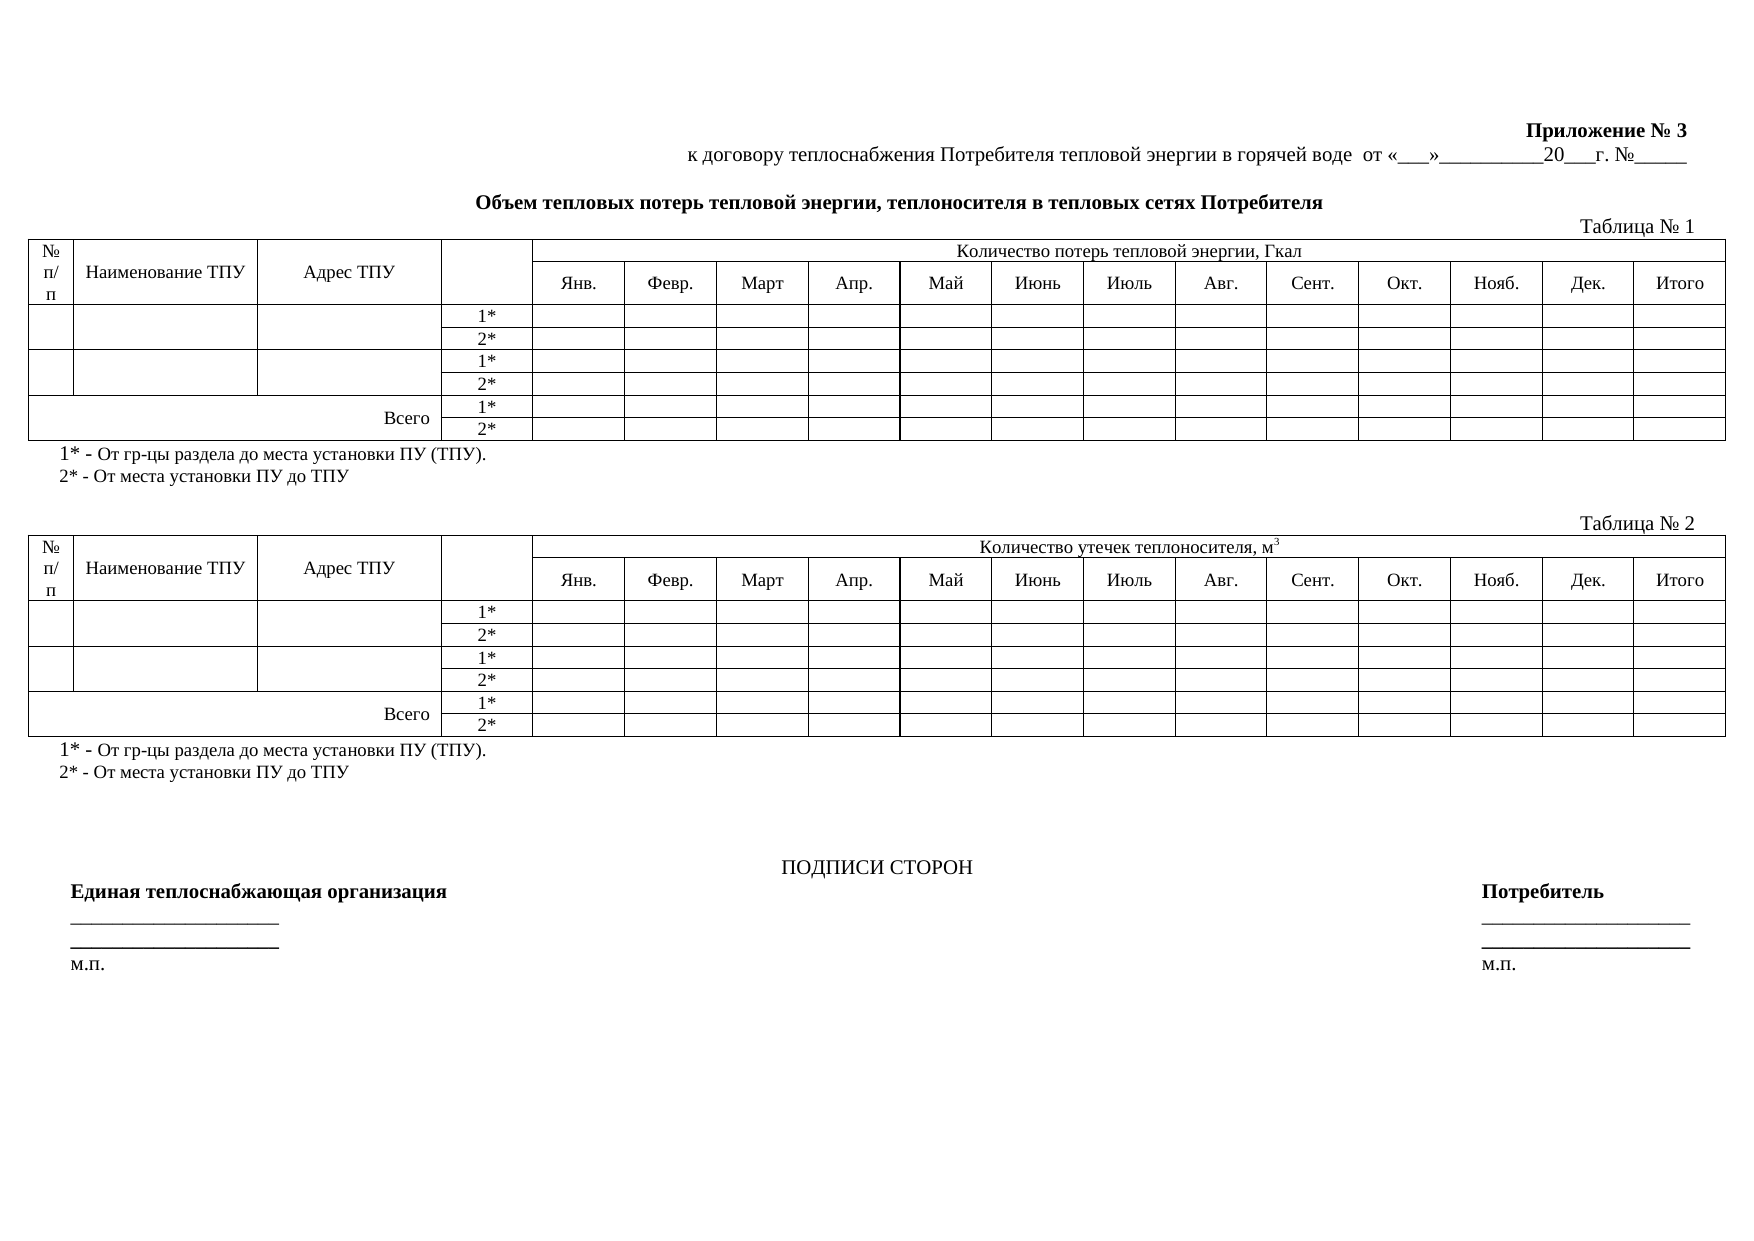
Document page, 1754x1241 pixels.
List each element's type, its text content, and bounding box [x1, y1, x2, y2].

table_cell [1176, 669, 1266, 691]
table_cell [1543, 669, 1633, 691]
table_cell [1634, 328, 1725, 349]
table_cell [625, 624, 716, 646]
table_cell [901, 396, 991, 417]
text 1* - От гр-цы раздела до места установки ПУ (ТПУ). [59, 441, 1695, 465]
table_cell [992, 669, 1083, 691]
table_cell [1634, 692, 1725, 713]
table_cell [1451, 350, 1542, 372]
table_cell [1451, 714, 1542, 736]
table_cell [1176, 418, 1266, 440]
table_cell [625, 601, 716, 623]
table_cell Итого [1634, 262, 1725, 304]
table_cell 2* [442, 714, 532, 736]
table_cell 1* [442, 305, 532, 327]
table_cell [1634, 418, 1725, 440]
table_cell [717, 647, 808, 668]
table_header Единая теплоснабжающая организация ____________________ ____________________ м.п. [59, 879, 877, 975]
table_header № п/п [29, 536, 73, 600]
table_cell [992, 305, 1083, 327]
table_cell [992, 373, 1083, 394]
table_cell [901, 418, 991, 440]
table_header Адрес ТПУ [258, 536, 441, 600]
table_cell [901, 714, 991, 736]
table_cell [717, 305, 808, 327]
table_cell [625, 647, 716, 668]
table_cell [1359, 373, 1450, 394]
table_header Потребитель ____________________ ____________________ м.п. [877, 879, 1695, 975]
table_cell [258, 647, 441, 691]
table_cell [1359, 692, 1450, 713]
table_cell [1543, 714, 1633, 736]
table_cell Сент. [1267, 262, 1358, 304]
table_cell [1543, 647, 1633, 668]
table_cell [1084, 418, 1175, 440]
table_cell [533, 373, 624, 394]
table_cell [1451, 601, 1542, 623]
table_cell 1* [442, 647, 532, 668]
table_cell Нояб. [1451, 262, 1542, 304]
table_header Наименование ТПУ [74, 240, 257, 304]
table_cell [992, 692, 1083, 713]
table_cell Июль [1084, 262, 1175, 304]
text Таблица № 2 [59, 511, 1695, 534]
table_cell [1359, 647, 1450, 668]
table_cell [1267, 373, 1358, 394]
table_cell [1634, 305, 1725, 327]
table_cell [1267, 714, 1358, 736]
table_cell [533, 669, 624, 691]
table_cell Янв. [533, 558, 624, 600]
table_cell [29, 305, 73, 349]
table_cell [809, 692, 899, 713]
table_cell [1084, 714, 1175, 736]
table_cell [1359, 328, 1450, 349]
table_cell [992, 418, 1083, 440]
table_cell [1176, 328, 1266, 349]
table_cell [992, 624, 1083, 646]
table_cell [717, 624, 808, 646]
table_cell [533, 601, 624, 623]
table_cell [1543, 601, 1633, 623]
table_cell [1176, 305, 1266, 327]
table_cell [29, 601, 73, 646]
table_cell [901, 669, 991, 691]
table_cell [625, 418, 716, 440]
table_cell Авг. [1176, 558, 1266, 600]
table_cell Итого [1634, 558, 1725, 600]
table_cell [258, 601, 441, 646]
table_cell Май [901, 262, 991, 304]
table_cell [1176, 350, 1266, 372]
table_cell [1451, 305, 1542, 327]
table_cell [1267, 624, 1358, 646]
table_cell [1634, 647, 1725, 668]
table_cell [992, 396, 1083, 417]
table_cell [1267, 396, 1358, 417]
table_header № п/п [29, 240, 73, 304]
table_cell [1359, 418, 1450, 440]
table_cell Сент. [1267, 558, 1358, 600]
table_cell [533, 328, 624, 349]
table_cell Апр. [809, 262, 899, 304]
table_cell Авг. [1176, 262, 1266, 304]
text 1* - От гр-цы раздела до места установки ПУ (ТПУ). [59, 737, 1695, 761]
table_cell [74, 305, 257, 349]
table_cell [809, 350, 899, 372]
table_cell [1176, 624, 1266, 646]
table_cell [717, 328, 808, 349]
table_cell [1451, 669, 1542, 691]
text Таблица № 1 [59, 214, 1695, 238]
table_cell [1267, 350, 1358, 372]
table_cell [1359, 624, 1450, 646]
table_cell [29, 647, 73, 691]
table_cell [533, 647, 624, 668]
table_cell [1451, 692, 1542, 713]
table_cell [1359, 396, 1450, 417]
table_header Адрес ТПУ [258, 240, 441, 304]
table_cell [74, 647, 257, 691]
table_cell [1267, 305, 1358, 327]
table_cell Дек. [1543, 558, 1633, 600]
table_cell Февр. [625, 262, 716, 304]
table_cell [1451, 647, 1542, 668]
text ПОДПИСИ СТОРОН [59, 855, 1695, 879]
table_cell [1084, 305, 1175, 327]
table_cell [1176, 647, 1266, 668]
table_cell [1543, 396, 1633, 417]
table_cell [1176, 396, 1266, 417]
table_cell [533, 692, 624, 713]
table_cell 1* [442, 601, 532, 623]
table_cell [625, 350, 716, 372]
table_cell Всего [29, 396, 441, 440]
table_cell [901, 328, 991, 349]
table_cell [717, 396, 808, 417]
table_cell [625, 373, 716, 394]
table_cell [992, 350, 1083, 372]
table_cell [533, 624, 624, 646]
table_cell [625, 714, 716, 736]
table_cell [809, 601, 899, 623]
table_cell [901, 647, 991, 668]
table_cell [1543, 350, 1633, 372]
table_cell [1543, 692, 1633, 713]
table_cell [809, 418, 899, 440]
table_cell [809, 305, 899, 327]
table_cell [1634, 396, 1725, 417]
table_cell Февр. [625, 558, 716, 600]
table_cell [1543, 624, 1633, 646]
table_cell [533, 714, 624, 736]
table_cell [717, 714, 808, 736]
table_cell [1084, 396, 1175, 417]
table_cell [901, 305, 991, 327]
table_cell [992, 601, 1083, 623]
table_cell 2* [442, 328, 532, 349]
table_cell 2* [442, 624, 532, 646]
table_cell [1451, 418, 1542, 440]
table_cell [1634, 624, 1725, 646]
table_cell [1267, 418, 1358, 440]
table_cell [533, 418, 624, 440]
table_cell [625, 396, 716, 417]
table_cell [1084, 373, 1175, 394]
table_cell [901, 373, 991, 394]
table_cell [901, 350, 991, 372]
table_cell [1543, 328, 1633, 349]
table_cell [1176, 601, 1266, 623]
table_cell Дек. [1543, 262, 1633, 304]
table_header Количество утечек теплоносителя, м3 [533, 536, 1725, 557]
table_cell [1451, 373, 1542, 394]
table_cell [1267, 647, 1358, 668]
table_cell [717, 350, 808, 372]
table_cell [1451, 328, 1542, 349]
table_cell [1543, 418, 1633, 440]
table_cell Апр. [809, 558, 899, 600]
table_cell [901, 692, 991, 713]
table_cell [809, 647, 899, 668]
table_cell [1267, 601, 1358, 623]
table_cell 1* [442, 396, 532, 417]
table_cell Нояб. [1451, 558, 1542, 600]
table_cell [1543, 373, 1633, 394]
table_cell 2* [442, 373, 532, 394]
table_cell Июль [1084, 558, 1175, 600]
table_cell [809, 328, 899, 349]
table_cell [901, 601, 991, 623]
table_cell [1359, 669, 1450, 691]
table_header Количество потерь тепловой энергии, Гкал [533, 240, 1725, 261]
table_cell [992, 647, 1083, 668]
table_cell [1634, 669, 1725, 691]
table_cell [1176, 373, 1266, 394]
table_header Наименование ТПУ [74, 536, 257, 600]
table_cell [717, 418, 808, 440]
table_cell 2* [442, 418, 532, 440]
table_cell [1359, 714, 1450, 736]
table_cell Окт. [1359, 558, 1450, 600]
table_cell [717, 373, 808, 394]
table_cell Окт. [1359, 262, 1450, 304]
table_cell [1451, 396, 1542, 417]
table_header [442, 240, 532, 304]
table_cell [625, 305, 716, 327]
table_cell [625, 692, 716, 713]
table_cell [992, 328, 1083, 349]
table_cell [74, 350, 257, 394]
table_cell [809, 396, 899, 417]
table_cell Янв. [533, 262, 624, 304]
table_cell [1176, 692, 1266, 713]
table_cell [1084, 350, 1175, 372]
table_cell [625, 328, 716, 349]
table_cell [1084, 692, 1175, 713]
table_cell [1084, 647, 1175, 668]
table_cell [1634, 373, 1725, 394]
table_cell [1267, 669, 1358, 691]
table_cell [717, 669, 808, 691]
text 2* - От места установки ПУ до ТПУ [59, 761, 1695, 783]
table_cell [1084, 624, 1175, 646]
table_cell [74, 601, 257, 646]
table_cell [625, 669, 716, 691]
table_cell [258, 350, 441, 394]
table_cell [717, 692, 808, 713]
subtitle Объем тепловых потерь тепловой энергии, теплоносителя в тепловых сетях Потребителя [59, 190, 1739, 214]
table_cell [1267, 692, 1358, 713]
table_cell 1* [442, 692, 532, 713]
table_cell [1084, 601, 1175, 623]
table_cell 1* [442, 350, 532, 372]
table_cell [533, 350, 624, 372]
table_cell [1267, 328, 1358, 349]
table_cell Май [901, 558, 991, 600]
table_header [442, 536, 532, 600]
table_cell [1084, 669, 1175, 691]
table_cell [533, 305, 624, 327]
table_cell Март [717, 558, 808, 600]
table_cell [809, 714, 899, 736]
table_cell [1634, 350, 1725, 372]
table_cell Июнь [992, 558, 1083, 600]
table_cell [533, 396, 624, 417]
table_cell [1634, 714, 1725, 736]
table_cell Июнь [992, 262, 1083, 304]
table_cell [29, 350, 73, 394]
table_cell [809, 624, 899, 646]
table_cell Март [717, 262, 808, 304]
table_cell [1084, 328, 1175, 349]
table_header Приложение № 3 к договору теплоснабжения Потребителя тепловой энергии в горячей воде от «___»__________20___г. №_____ [661, 118, 1695, 166]
table_cell [809, 669, 899, 691]
table_cell Всего [29, 692, 441, 736]
table_cell [1451, 624, 1542, 646]
table_cell [901, 624, 991, 646]
table_cell 2* [442, 669, 532, 691]
table_cell [809, 373, 899, 394]
table_cell [1359, 350, 1450, 372]
table_cell [1634, 601, 1725, 623]
table_cell [992, 714, 1083, 736]
table_cell [258, 305, 441, 349]
text 2* - От места установки ПУ до ТПУ [59, 465, 1695, 486]
table_cell [717, 601, 808, 623]
table_cell [1176, 714, 1266, 736]
table_cell [1543, 305, 1633, 327]
table_cell [1359, 305, 1450, 327]
table_cell [1359, 601, 1450, 623]
